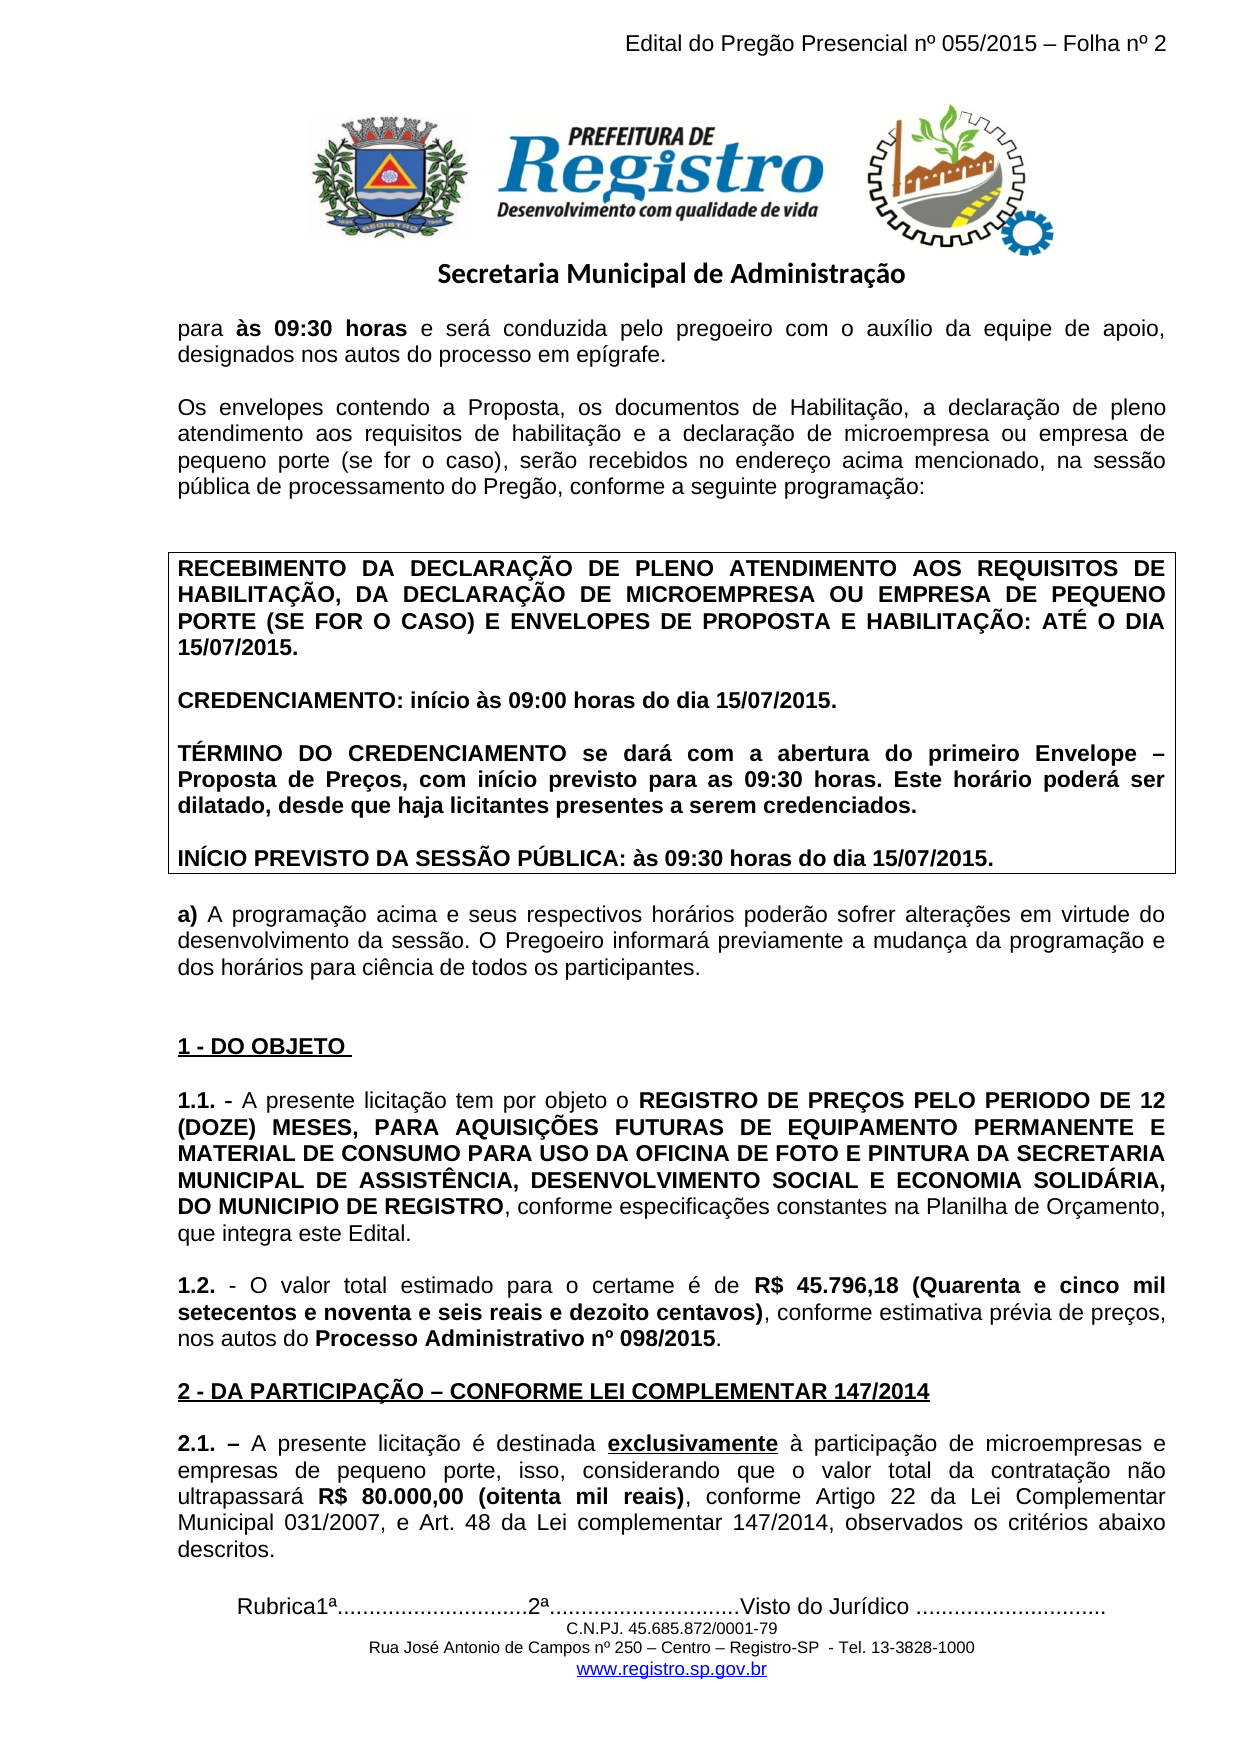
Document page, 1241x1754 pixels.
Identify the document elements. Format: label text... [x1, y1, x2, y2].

text a) A programação acima e seus respectivos horários poderão sofrer alterações em virtude do desenvolvimento da sessão. O Pregoeiro informará previamente a mudança da programação e dos horários para ciência de todos os participantes. [177, 901, 1166, 980]
picture [274, 103, 1069, 256]
text INÍCIO PREVISTO DA SESSÃO PÚBLICA: às 09:30 horas do dia 15/07/2015. [169, 842, 1175, 873]
subtitle 1 - DO OBJETO [177, 1033, 1166, 1059]
text TÉRMINO DO CREDENCIAMENTO se dará com a abertura do primeiro Envelope – Proposta de Preços, com início previsto para as 09:30 horas. Este horário poderá ser dilatado, desde que haja licitantes presentes a serem credenciados. [177, 739, 1166, 819]
text Os envelopes contendo a Proposta, os documentos de Habilitação, a declaração de pleno atendimento aos requisitos de habilitação e a declaração de microempresa ou empresa de pequeno porte (se for o caso), serão recebidos no endereço acima mencionado, na sessão pública de processamento do Pregão, conforme a seguinte programação: [177, 394, 1166, 499]
text CREDENCIAMENTO: início às 09:00 horas do dia 15/07/2015. [177, 687, 1166, 713]
text 2.1. – A presente licitação é destinada exclusivamente à participação de microempresas e empresas de pequeno porte, isso, considerando que o valor total da contratação não ultrapassará R$ 80.000,00 (oitenta mil reais), conforme Artigo 22 da Lei Complementar Municipal 031/2007, e Art. 48 da Lei complementar 147/2014, observados os critérios abaixo descritos. [177, 1430, 1166, 1562]
text 2 - DA PARTICIPAÇÃO – CONFORME LEI COMPLEMENTAR 147/2014 [177, 1378, 1166, 1404]
text 1.2. - O valor total estimado para o certame é de R$ 45.796,18 (Quarenta e cinco mil setecentos e noventa e seis reais e dezoito centavos), conforme estimativa prévia de preços, nos autos do Processo Administrativo nº 098/2015. [177, 1272, 1166, 1351]
picture [1013, 220, 1045, 246]
text 1.1. - A presente licitação tem por objeto o REGISTRO DE PREÇOS PELO PERIODO DE 12 (DOZE) MESES, PARA AQUISIÇÕES FUTURAS DE EQUIPAMENTO PERMANENTE E MATERIAL DE CONSUMO PARA USO DA OFICINA DE FOTO E PINTURA DA SECRETARIA MUNICIPAL DE ASSISTÊNCIA, DESENVOLVIMENTO SOCIAL E ECONOMIA SOLIDÁRIA, DO MUNICIPIO DE REGISTRO, conforme especificações constantes na Planilha de Orçamento, que integra este Edital. [177, 1085, 1166, 1246]
text RECEBIMENTO DA DECLARAÇÃO DE PLENO ATENDIMENTO AOS REQUISITOS DE HABILITAÇÃO, DA DECLARAÇÃO DE MICROEMPRESA OU EMPRESA DE PEQUENO PORTE (SE FOR O CASO) E ENVELOPES DE PROPOSTA E HABILITAÇÃO: ATÉ O DIA 15/07/2015. [169, 553, 1175, 661]
